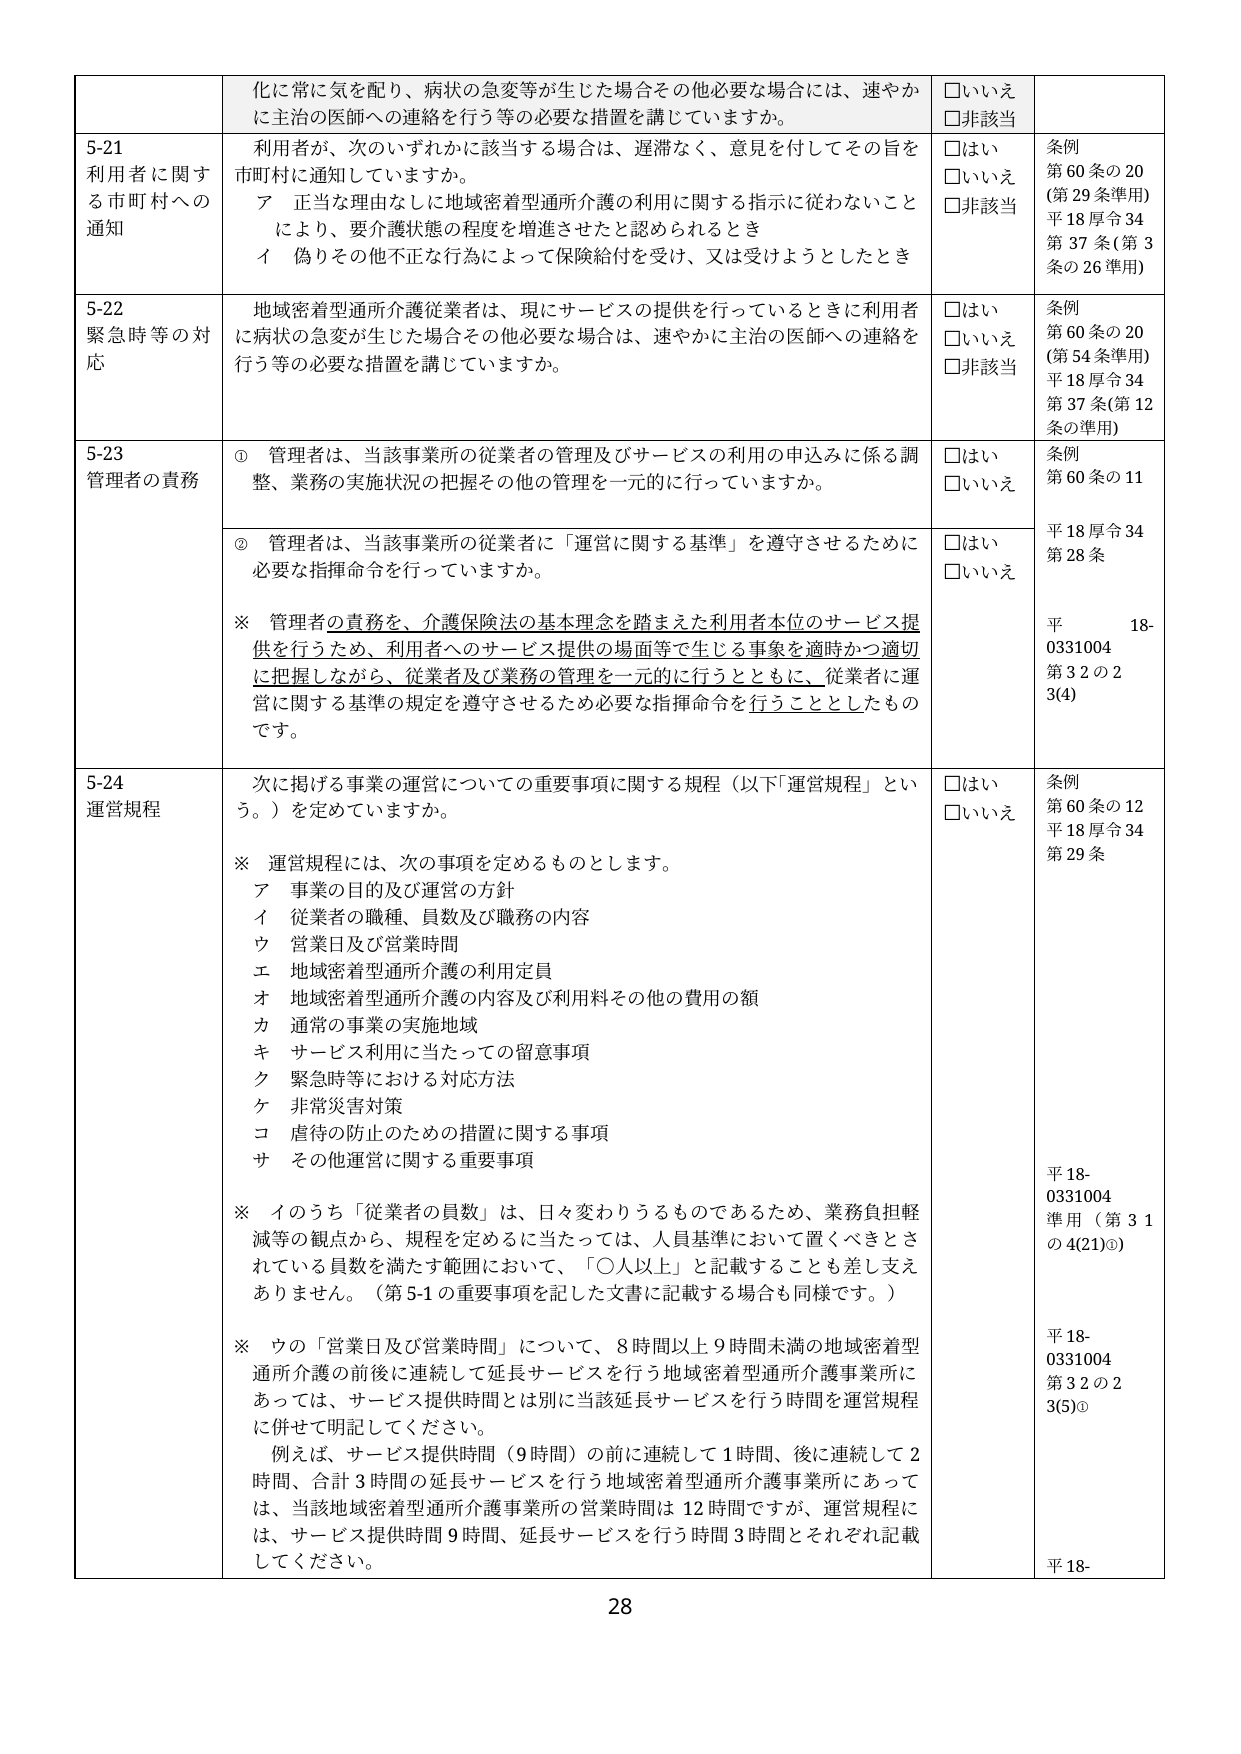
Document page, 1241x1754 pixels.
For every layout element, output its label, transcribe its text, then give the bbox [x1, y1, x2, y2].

table_cell 地域密着型通所介護従業者は、現にサービスの提供を行っているときに利用者に病状の急変が生じた場合その他必要な場合は、速やかに主治の医師への連絡を行う等の必要な措置を講じていますか。 [223, 295, 931, 440]
table_cell ① 管理者は、当該事業所の従業者の管理及びサービスの利用の申込みに係る調整、業務の実施状況の把握その他の管理を一元的に行っていますか。 [223, 441, 931, 527]
table_cell はい いいえ 非該当 [932, 295, 1034, 440]
table_cell 5-22 緊急時等の対応 [76, 295, 222, 440]
table_cell 条例 第60条の20 (第54条準用) 平18厚令34 第37条(第12条の準用) [1035, 295, 1164, 440]
table_cell 条例 第60条の20 (第29条準用) 平18厚令34 第37条(第3条の26準用) [1035, 134, 1164, 294]
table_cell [223, 76, 931, 133]
table_cell はい いいえ [932, 529, 1034, 768]
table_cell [1035, 769, 1164, 1578]
table_cell 5-24 運営規程 [76, 769, 222, 1578]
table_cell はい いいえ [932, 769, 1034, 1578]
table_cell はい いいえ [932, 441, 1034, 527]
table_cell はい いいえ 非該当 [932, 76, 1034, 133]
table_cell はい いいえ 非該当 [932, 134, 1034, 294]
table_cell 条例 第60条の11 平18厚令34 第28条 平18-0331004 第3 2の2 3(4) [1035, 441, 1164, 768]
table_cell 5-21 利用者に関する市町村への通知 [76, 134, 222, 294]
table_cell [223, 769, 931, 1578]
table_cell 5-23 管理者の責務 [76, 441, 222, 768]
table_cell ② 管理者は、当該事業所の従業者に「運営に関する基準」を遵守させるために必要な指揮命令を行っていますか。 ※ 管理者の責務を、介護保険法の基本理念を踏まえた利用者本位のサービス提供を行うため、利用者へのサービス提供の場面等で生じる事象を適時かつ適切に把握しながら、従業者及び業務の管理を一元的に行うとともに、従業者に運営に関する基準の規定を遵守させるため必要な指揮命令を行うこととしたものです。 [223, 529, 931, 768]
table_cell 利用者が、次のいずれかに該当する場合は、遅滞なく、意見を付してその旨を市町村に通知していますか。 ア 正当な理由なしに地域密着型通所介護の利用に関する指示に従わないことにより、要介護状態の程度を増進させたと認められるとき イ 偽りその他不正な行為によって保険給付を受け、又は受けようとしたとき [223, 134, 931, 294]
